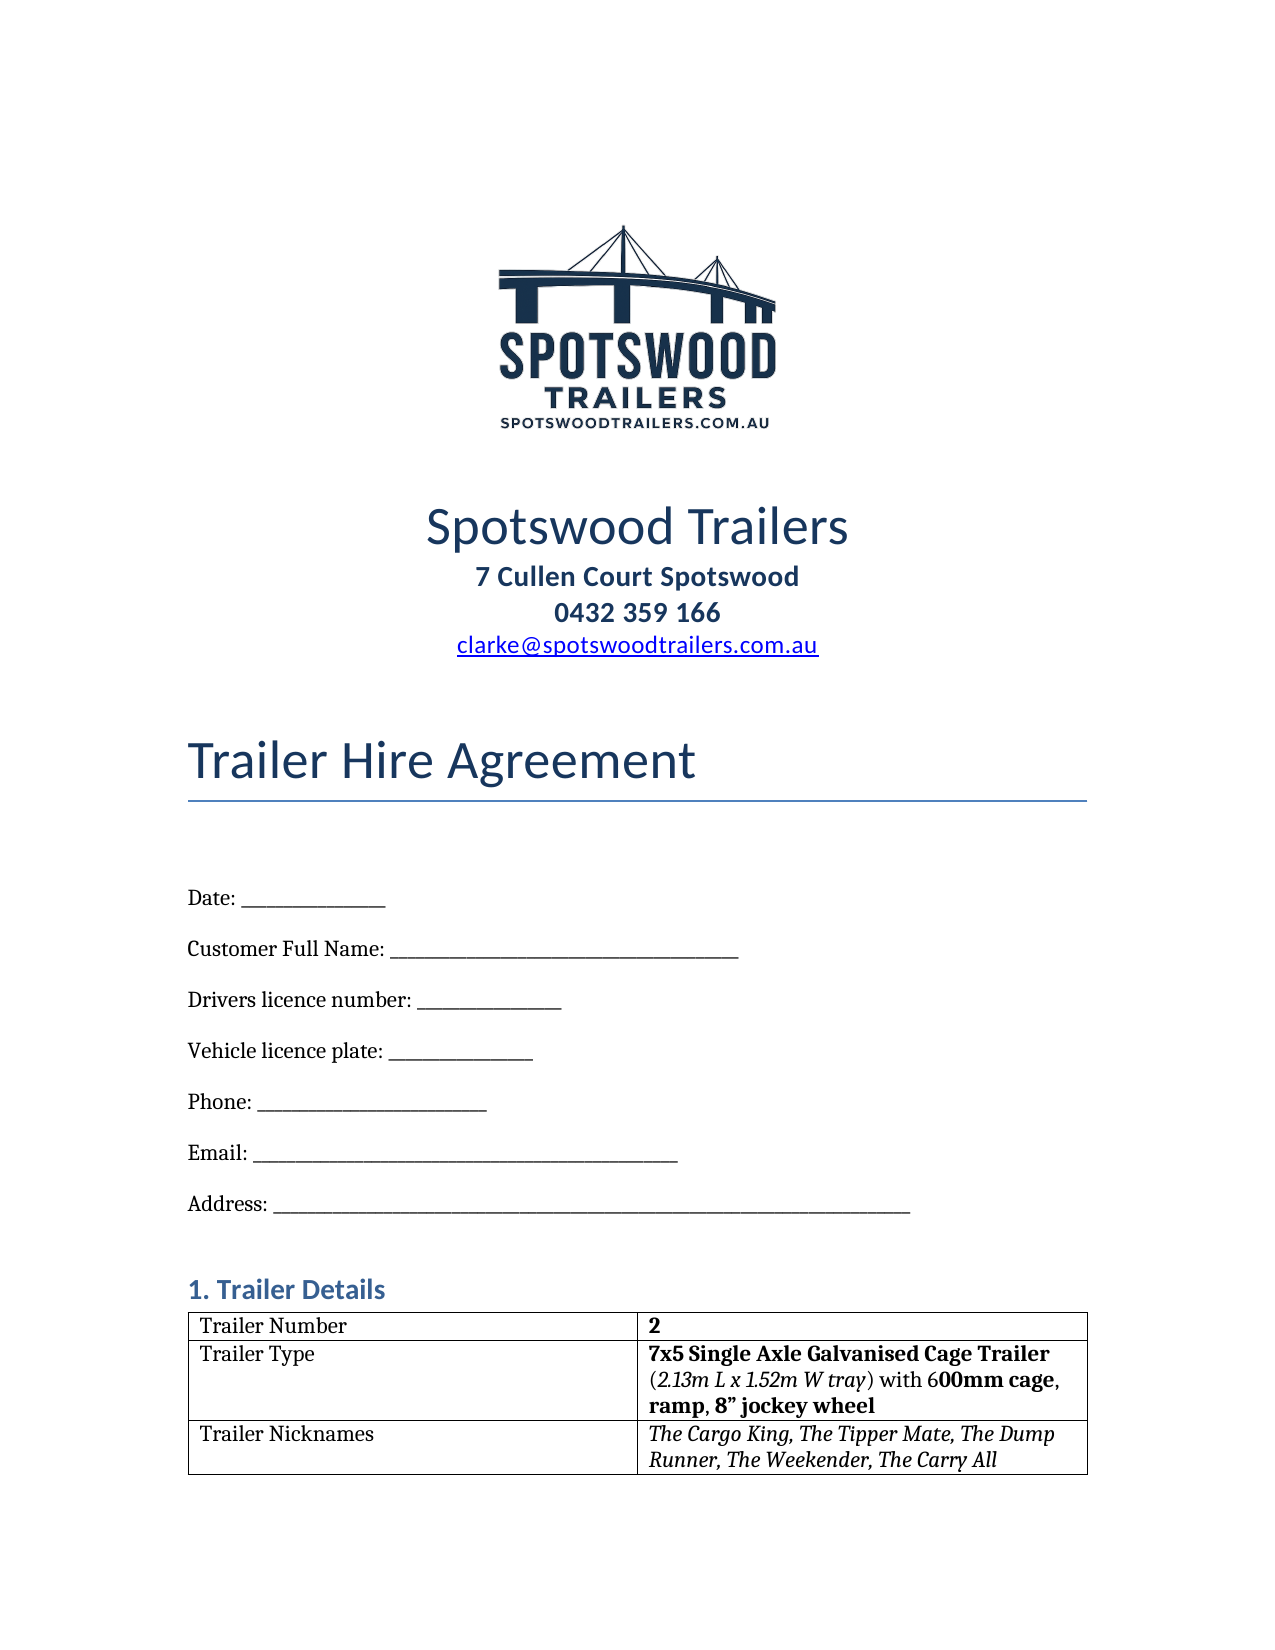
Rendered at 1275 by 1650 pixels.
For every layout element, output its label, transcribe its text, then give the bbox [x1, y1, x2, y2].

text Vehicle licence plate: _________________ [187, 1038, 1087, 1064]
text Customer Full Name: _________________________________________ [187, 936, 1087, 962]
table_header Trailer Number [189, 1313, 637, 1339]
text Email: __________________________________________________ [187, 1140, 1087, 1166]
text Phone: ___________________________ [187, 1089, 1087, 1115]
title Spotswood Trailers [187, 492, 1087, 558]
table_header 2 [638, 1313, 1087, 1339]
table_cell The Cargo King, The Tipper Mate, The Dump Runner, The Weekender, The Carry All [638, 1421, 1087, 1473]
table_cell Trailer Type [189, 1341, 637, 1420]
text Drivers licence number: _________________ [187, 987, 1087, 1013]
title 7 Cullen Court Spotswood [187, 558, 1087, 594]
text Address: ___________________________________________________________________________ [187, 1191, 1087, 1217]
subtitle 1. Trailer Details [187, 1271, 1087, 1307]
table_cell Trailer Nicknames [189, 1421, 637, 1473]
title Trailer Hire Agreement [187, 726, 1087, 802]
picture [466, 150, 809, 492]
title 0432 359 166 [187, 594, 1087, 629]
text Date: _________________ [187, 885, 1087, 911]
table_cell 7x5 Single Axle Galvanised Cage Trailer (2.13m L x 1.52m W tray) with 600mm cage, ramp, 8” jockey wheel [638, 1341, 1087, 1420]
title clarke@spotswoodtrailers.com.au [187, 629, 1087, 660]
